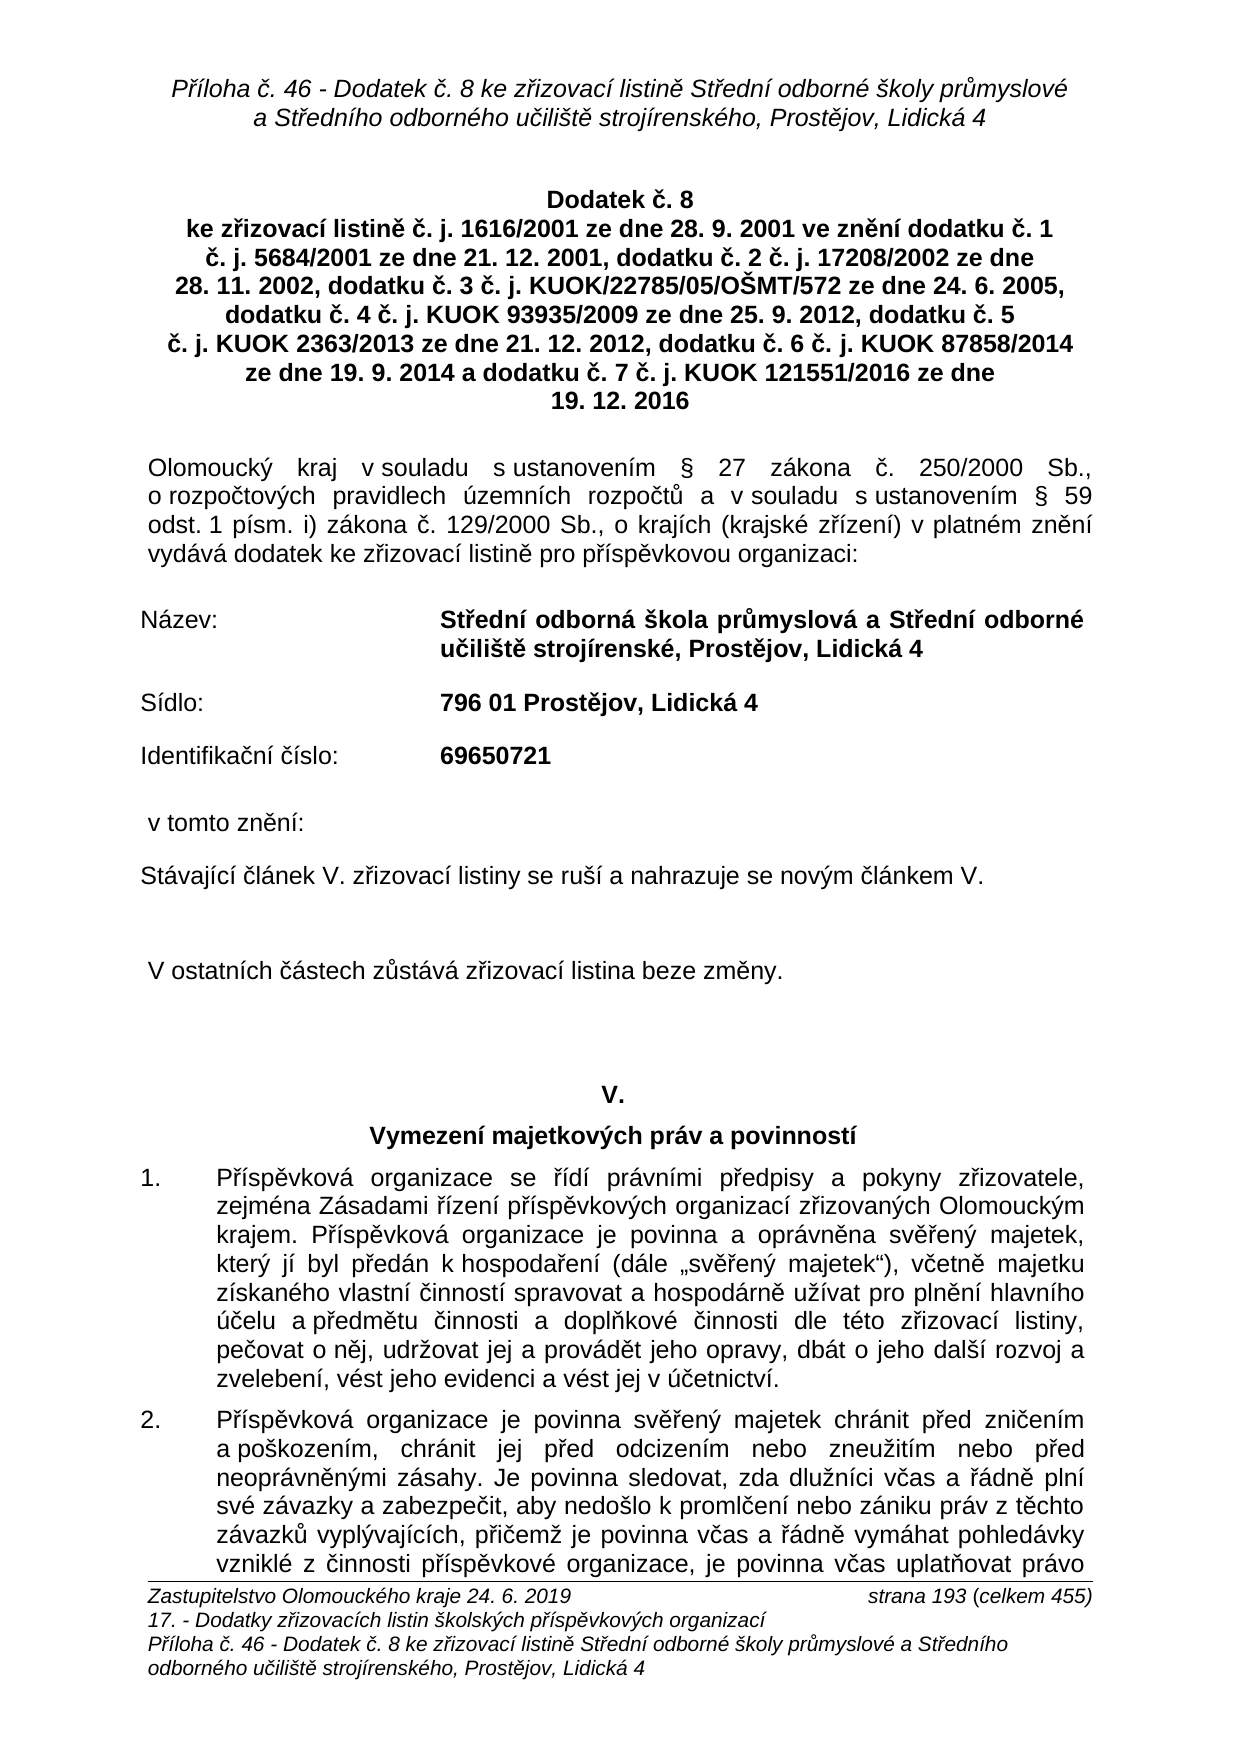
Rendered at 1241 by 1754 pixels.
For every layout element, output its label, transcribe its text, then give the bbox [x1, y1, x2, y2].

text Olomoucký kraj v souladu s ustanovením § 27 zákona č. 250/2000 Sb., o rozpočtových pravidlech územních rozpočtů a v souladu s ustanovením § 59 odst. 1 písm. i) zákona č. 129/2000 Sb., o krajích (krajské zřízení) v platném znění vydává dodatek ke zřizovací listině pro příspěvkovou organizaci: [148, 452, 1093, 567]
text V ostatních částech zůstává zřizovací listina beze změny. [148, 956, 1093, 985]
table_header Stávající článek V. zřizovací listiny se ruší a nahrazuje se novým článkem V. [129, 861, 1081, 927]
text 19. 12. 2016 [148, 386, 1093, 415]
table_cell Identifikační číslo: [129, 729, 429, 782]
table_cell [205, 1405, 1097, 1577]
table_cell Sídlo: [129, 675, 429, 729]
table_cell Příspěvková organizace se řídí právními předpisy a pokyny zřizovatele, zejména Zásadami řízení příspěvkových organizací zřizovaných Olomouckým krajem. Příspěvková organizace je povinna a oprávněna svěřený majetek, který jí byl předán k hospodaření (dále „svěřený majetek“), včetně majetku získaného vlastní činností spravovat a hospodárně užívat pro plnění hlavního účelu a předmětu činnosti a doplňkové činnosti dle této zřizovací listiny, pečovat o něj, udržovat jej a provádět jeho opravy, dbát o jeho další rozvoj a zvelebení, vést jeho evidenci a vést jej v účetnictví. [205, 1163, 1097, 1405]
table_header Střední odborná škola průmyslová a Střední odborné učiliště strojírenské, Prostějov, Lidická 4 [429, 593, 1096, 675]
table_header Název: [129, 593, 429, 675]
table_cell 2. [129, 1405, 205, 1577]
table_cell Vymezení majetkových práv a povinností [129, 1121, 1097, 1162]
table_cell 1. [129, 1163, 205, 1405]
text ke zřizovací listině č. j. 1616/2001 ze dne 28. 9. 2001 ve znění dodatku č. 1 č. j. 5684/2001 ze dne 21. 12. 2001, dodatku č. 2 č. j. 17208/2002 ze dne 28. 11. 2002, dodatku č. 3 č. j. KUOK/22785/05/OŠMT/572 ze dne 24. 6. 2005, dodatku č. 4 č. j. KUOK 93935/2009 ze dne 25. 9. 2012, dodatku č. 5 č. j. KUOK 2363/2013 ze dne 21. 12. 2012, dodatku č. 6 č. j. KUOK 87858/2014 ze dne 19. 9. 2014 a dodatku č. 7 č. j. KUOK 121551/2016 ze dne [148, 214, 1093, 386]
table_cell 69650721 [429, 729, 1096, 782]
table_header V. [129, 1080, 1097, 1121]
table_cell 796 01 Prostějov, Lidická 4 [429, 675, 1096, 729]
text v tomto znění: [148, 807, 1093, 836]
text Dodatek č. 8 [148, 185, 1093, 214]
